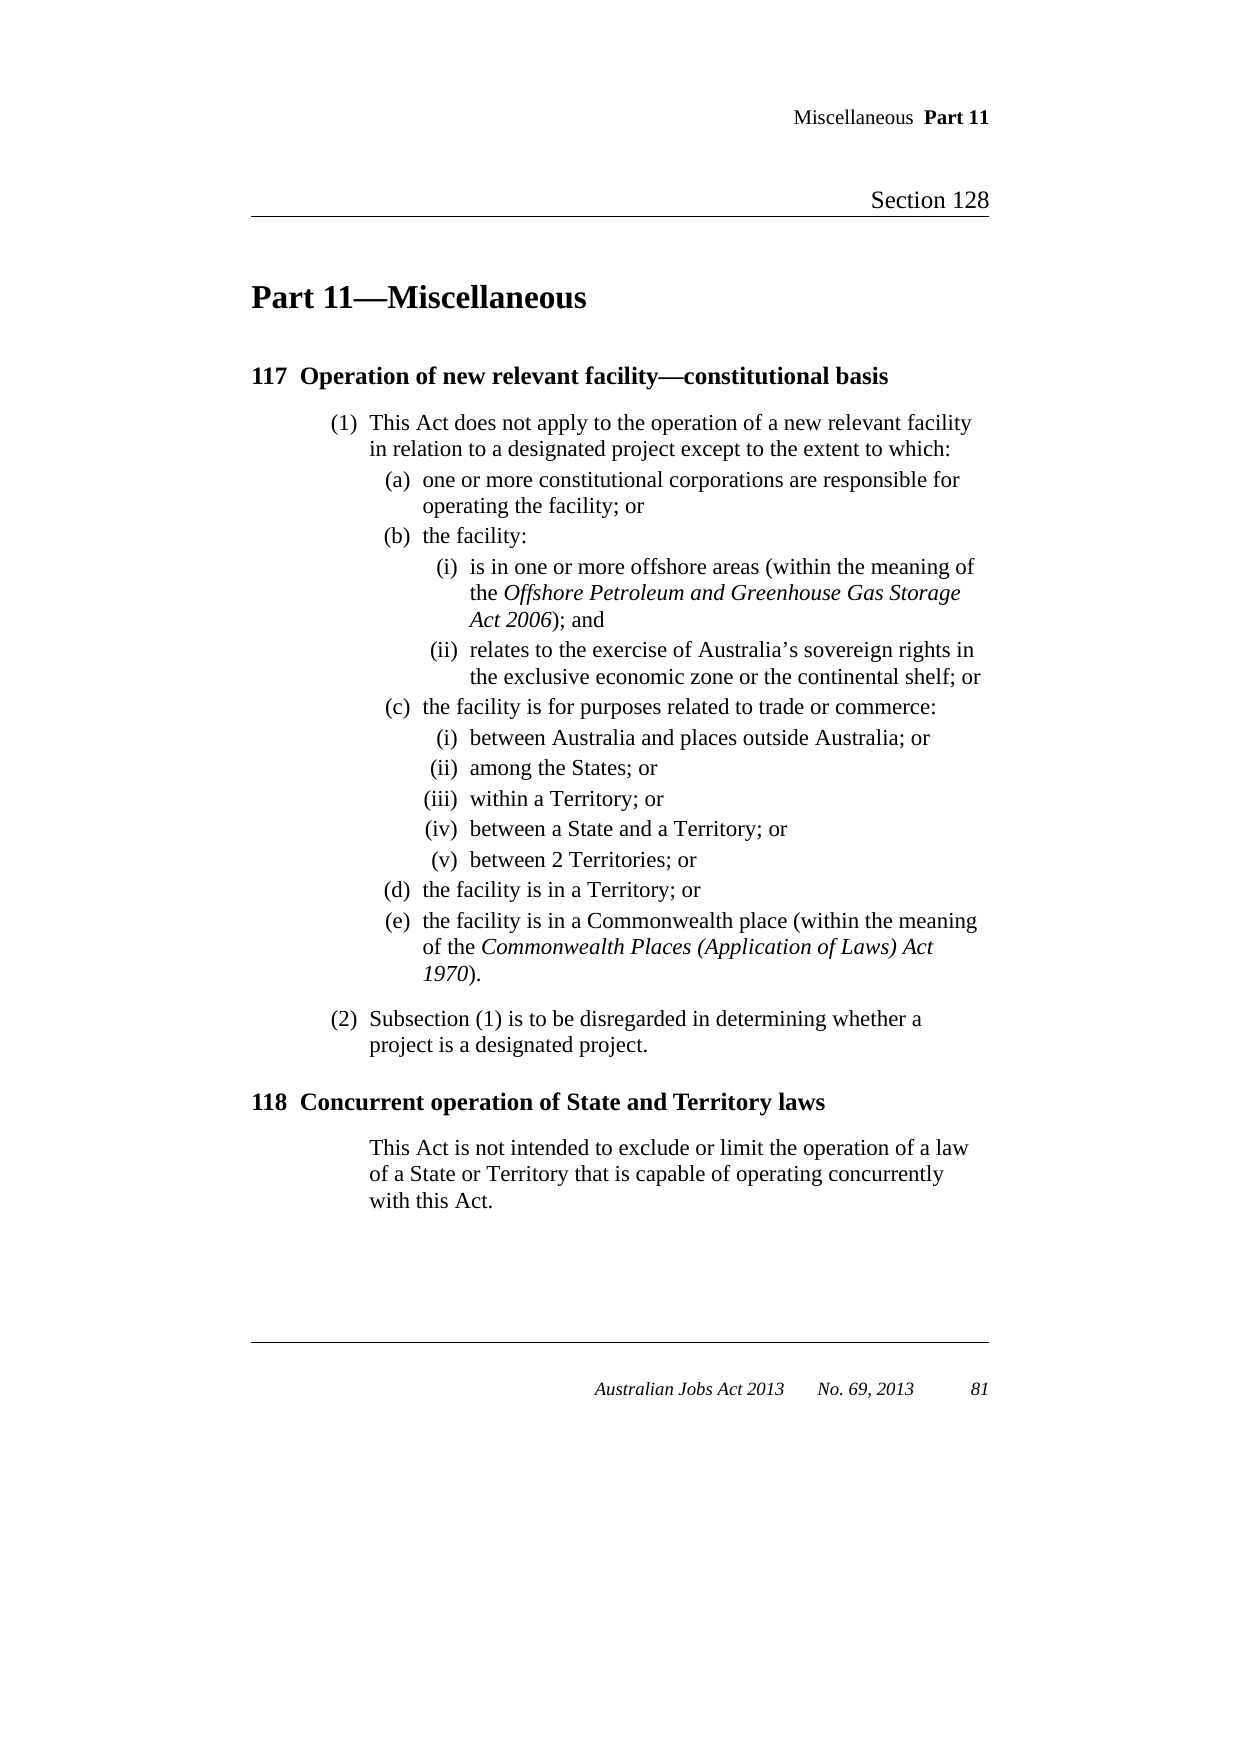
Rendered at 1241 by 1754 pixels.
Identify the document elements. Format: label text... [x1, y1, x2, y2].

text (iii) within a Territory; or [251, 785, 989, 811]
text 118 Concurrent operation of State and Territory laws [251, 1087, 989, 1115]
text This Act is not intended to exclude or limit the operation of a law of a State or Territory that is capable of operating concurrently with this Act. [251, 1134, 989, 1213]
text (iv) between a State and a Territory; or [251, 815, 989, 842]
text (c) the facility is for purposes related to trade or commerce: [251, 693, 989, 719]
text (e) the facility is in a Commonwealth place (within the meaning of the Commonwealth Places (Application of Laws) Act 1970). [251, 907, 989, 986]
text (d) the facility is in a Territory; or [251, 876, 989, 903]
text (2) Subsection (1) is to be disregarded in determining whether a project is a designated project. [251, 1005, 989, 1057]
text (i) between Australia and places outside Australia; or [251, 724, 989, 750]
text (v) between 2 Territories; or [251, 846, 989, 872]
text (ii) among the States; or [251, 754, 989, 781]
text 117 Operation of new relevant facility—constitutional basis [251, 361, 989, 390]
text (a) one or more constitutional corporations are responsible for operating the facility; or [251, 466, 989, 518]
text Part 11—Miscellaneous [251, 277, 989, 316]
text (ii) relates to the exercise of Australia’s sovereign rights in the exclusive economic zone or the continental shelf; or [251, 636, 989, 689]
text (b) the facility: [251, 523, 989, 549]
text (i) is in one or more offshore areas (within the meaning of the Offshore Petroleum and Greenhouse Gas Storage Act 2006); and [251, 553, 989, 632]
text (1) This Act does not apply to the operation of a new relevant facility in relation to a designated project except to the extent to which: [251, 409, 989, 462]
